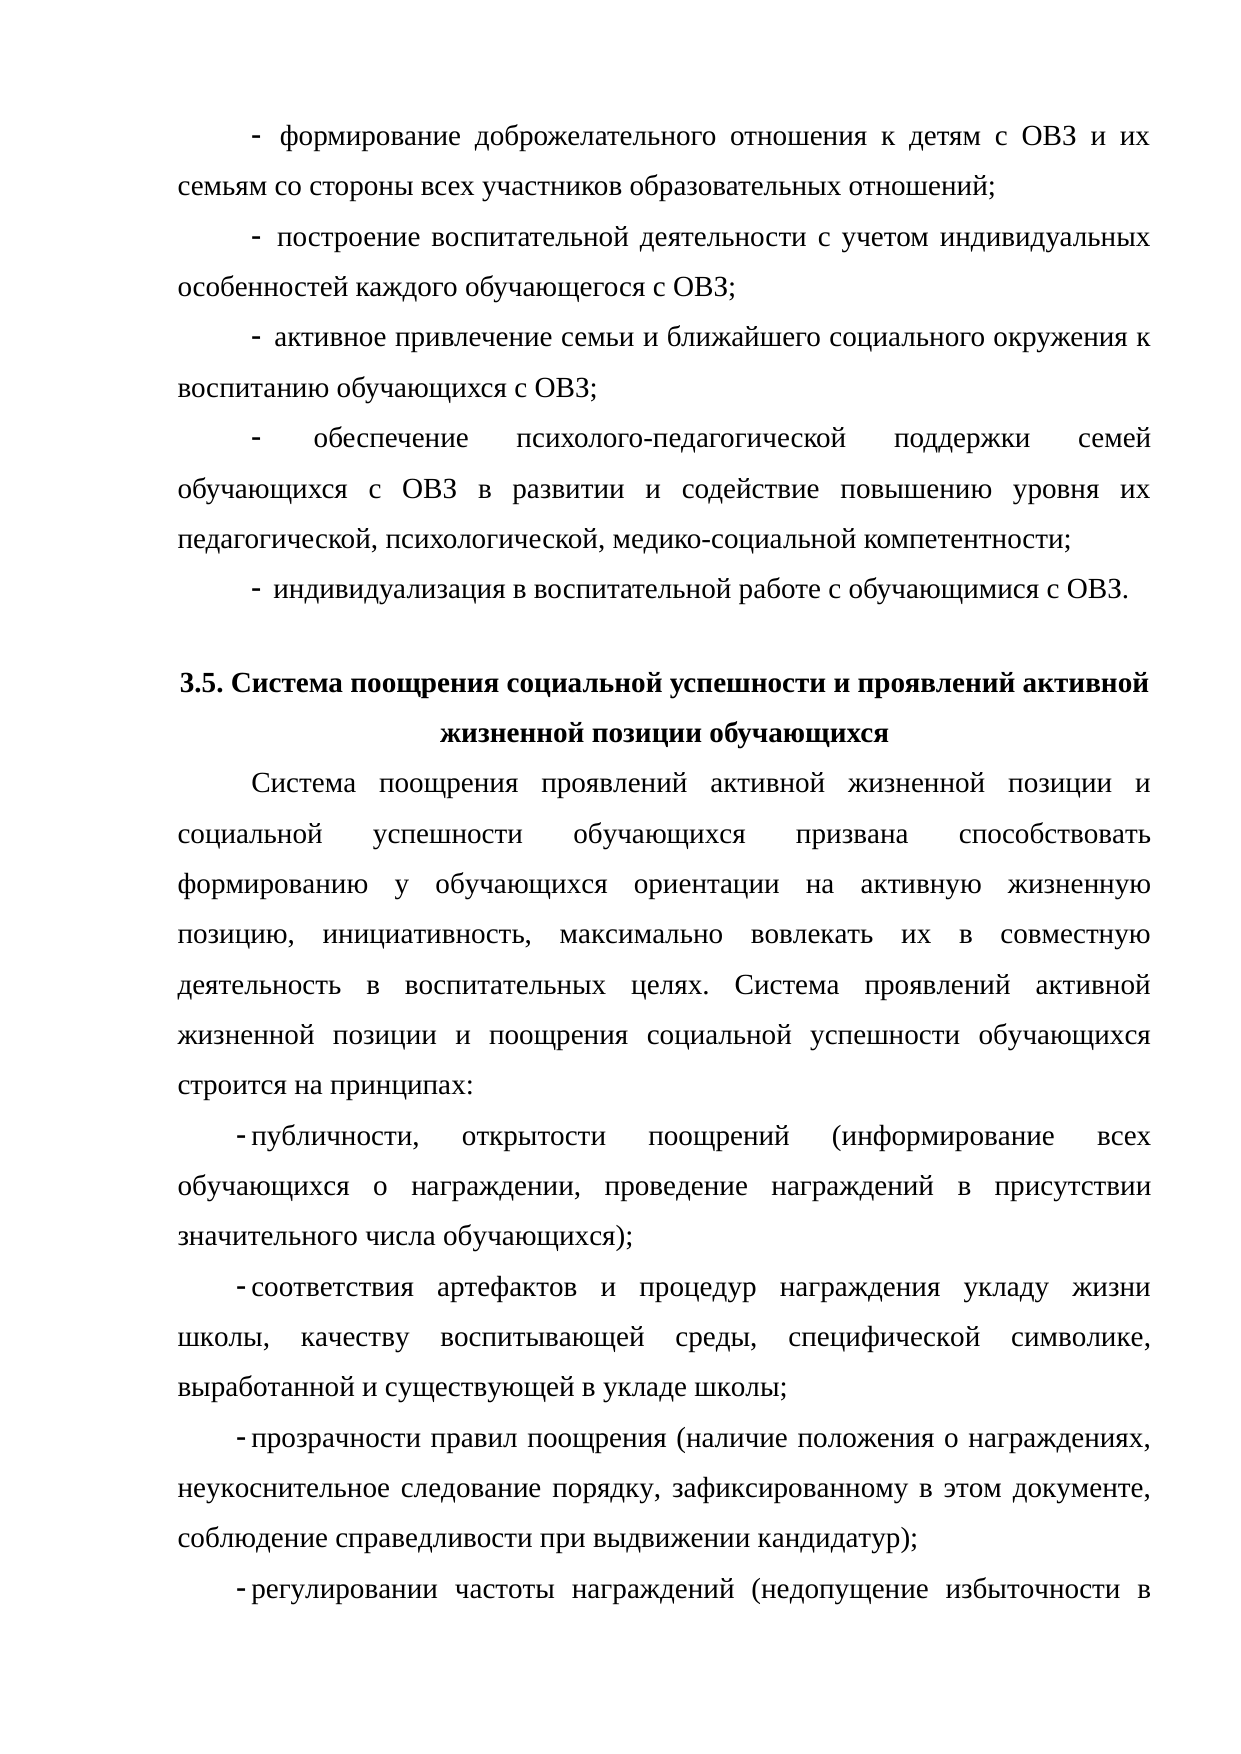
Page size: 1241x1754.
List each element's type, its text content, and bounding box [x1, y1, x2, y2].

list прозрачности правил поощрения (наличие положения о награждениях, неукоснительное следование порядку, зафиксированному в этом документе, соблюдение справедливости при выдвижении кандидатур); [177, 1420, 1152, 1554]
list обеспечение психолого-педагогической поддержки семей обучающихся с ОВЗ в развитии и содействие повышению уровня их педагогической, психологической, медико-социальной компетентности; [177, 420, 1152, 554]
list индивидуализация в воспитательной работе с обучающимися с ОВЗ. [177, 571, 1152, 605]
list публичности, открытости поощрений (информирование всех обучающихся о награждении, проведение награждений в присутствии значительного числа обучающихся); [177, 1118, 1152, 1252]
list активное привлечение семьи и ближайшего социального окружения к воспитанию обучающихся с ОВЗ; [177, 319, 1152, 403]
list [177, 1571, 1152, 1604]
list формирование доброжелательного отношения к детям с ОВЗ и их семьям со стороны всех участников образовательных отношений; [177, 118, 1152, 202]
text Система поощрения проявлений активной жизненной позиции и социальной успешности обучающихся призвана способствовать формированию у обучающихся ориентации на активную жизненную позицию, инициативность, максимально вовлекать их в совместную деятельность в воспитательных целях. Система проявлений активной жизненной позиции и поощрения социальной успешности обучающихся строится на принципах: [177, 766, 1152, 1101]
list соответствия артефактов и процедур награждения укладу жизни школы, качеству воспитывающей среды, специфической символике, выработанной и существующей в укладе школы; [177, 1269, 1152, 1403]
list построение воспитательной деятельности с учетом индивидуальных особенностей каждого обучающегося с ОВЗ; [177, 219, 1152, 303]
text 3.5. Система поощрения социальной успешности и проявлений активной жизненной позиции обучающихся [177, 665, 1152, 749]
